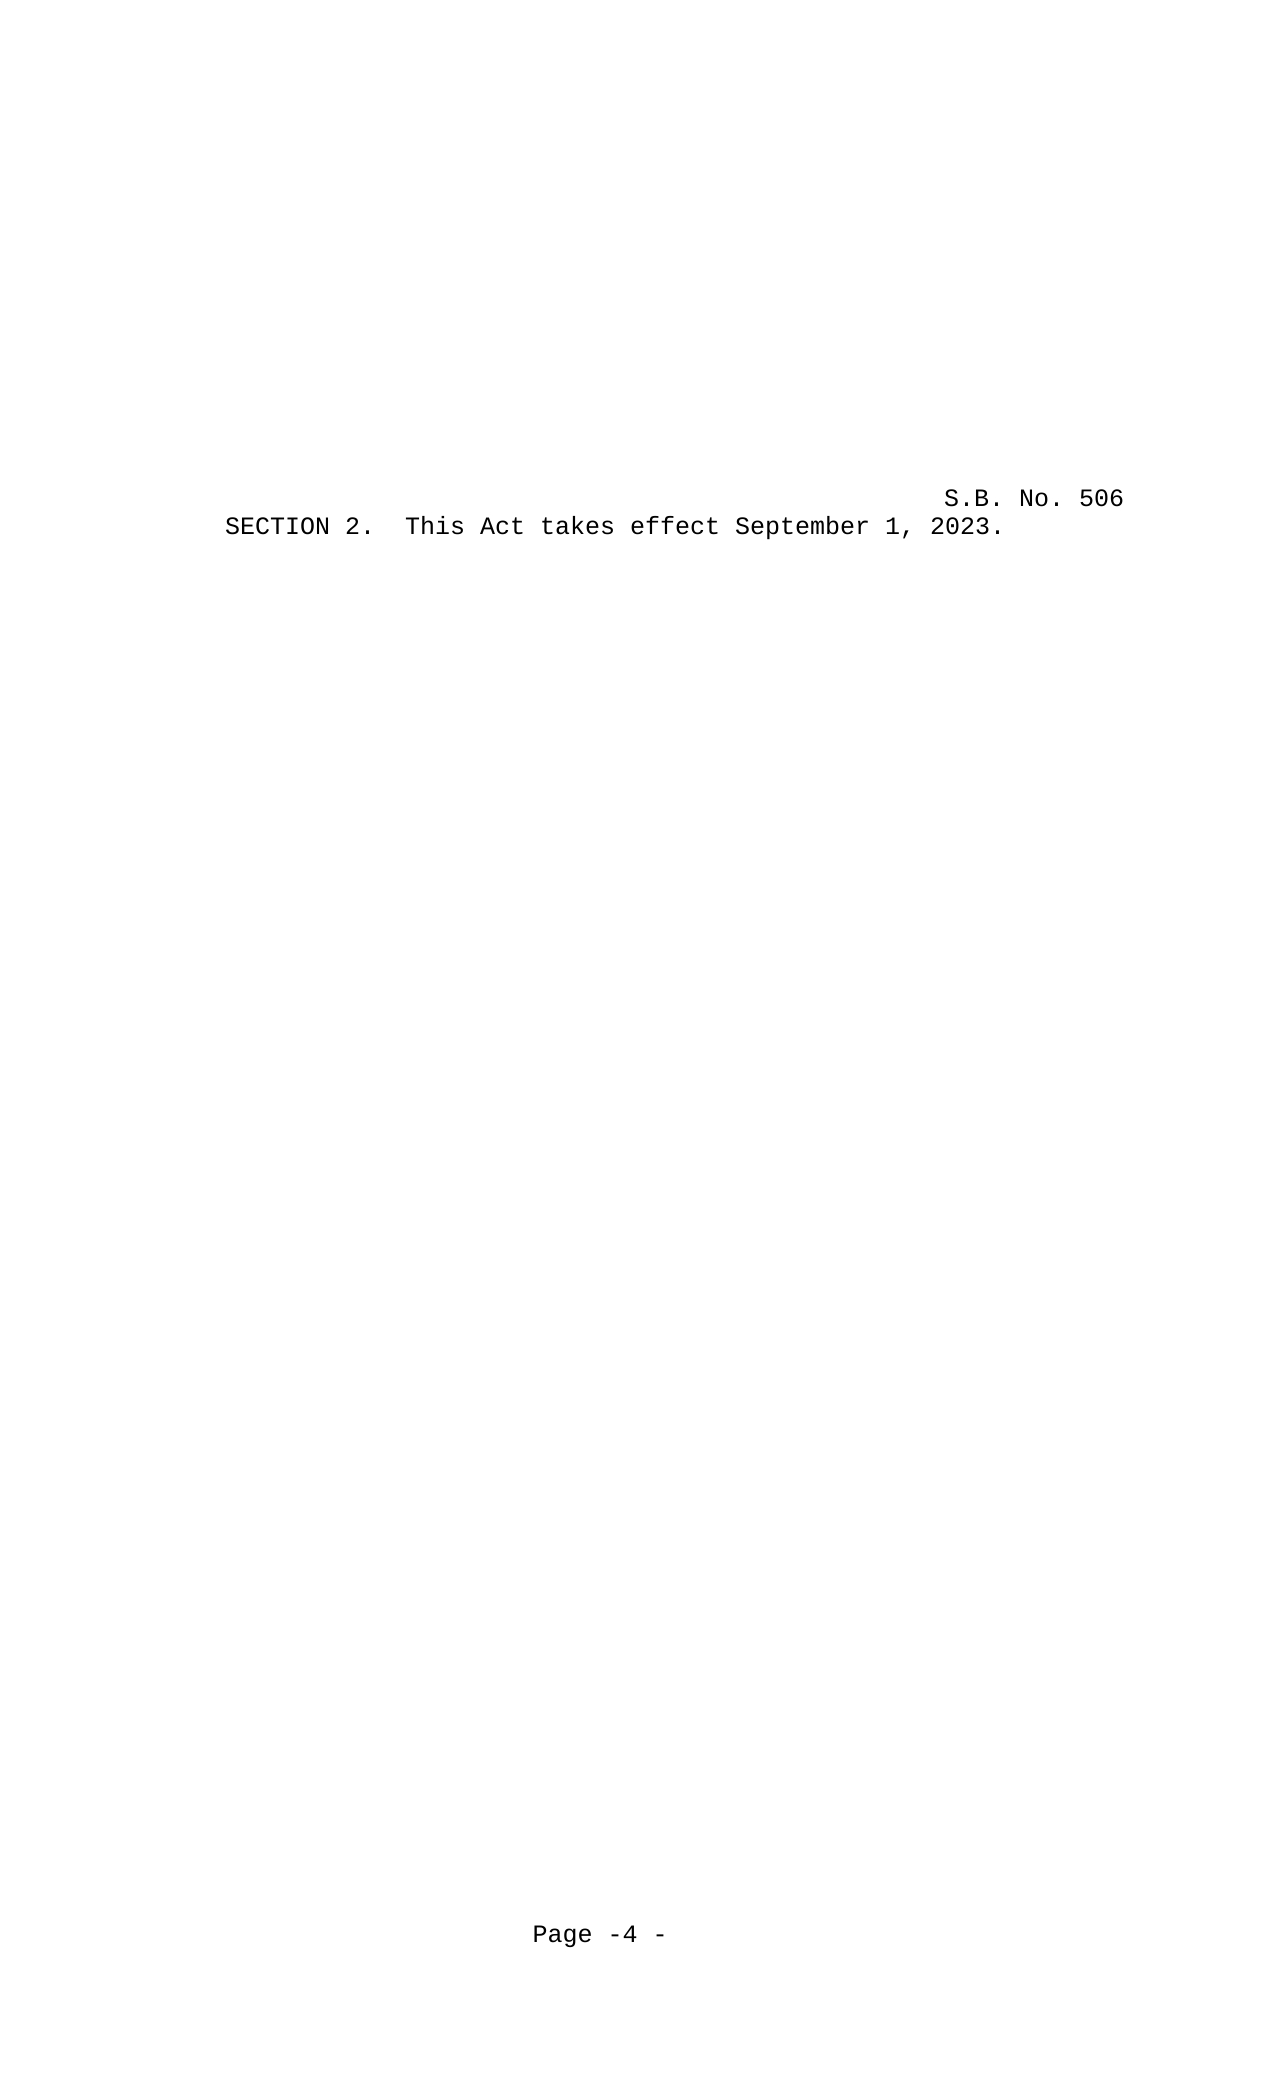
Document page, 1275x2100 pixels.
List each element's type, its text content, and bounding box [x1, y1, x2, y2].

text SECTION 2. This Act takes effect September 1, 2023. [150, 514, 1125, 542]
